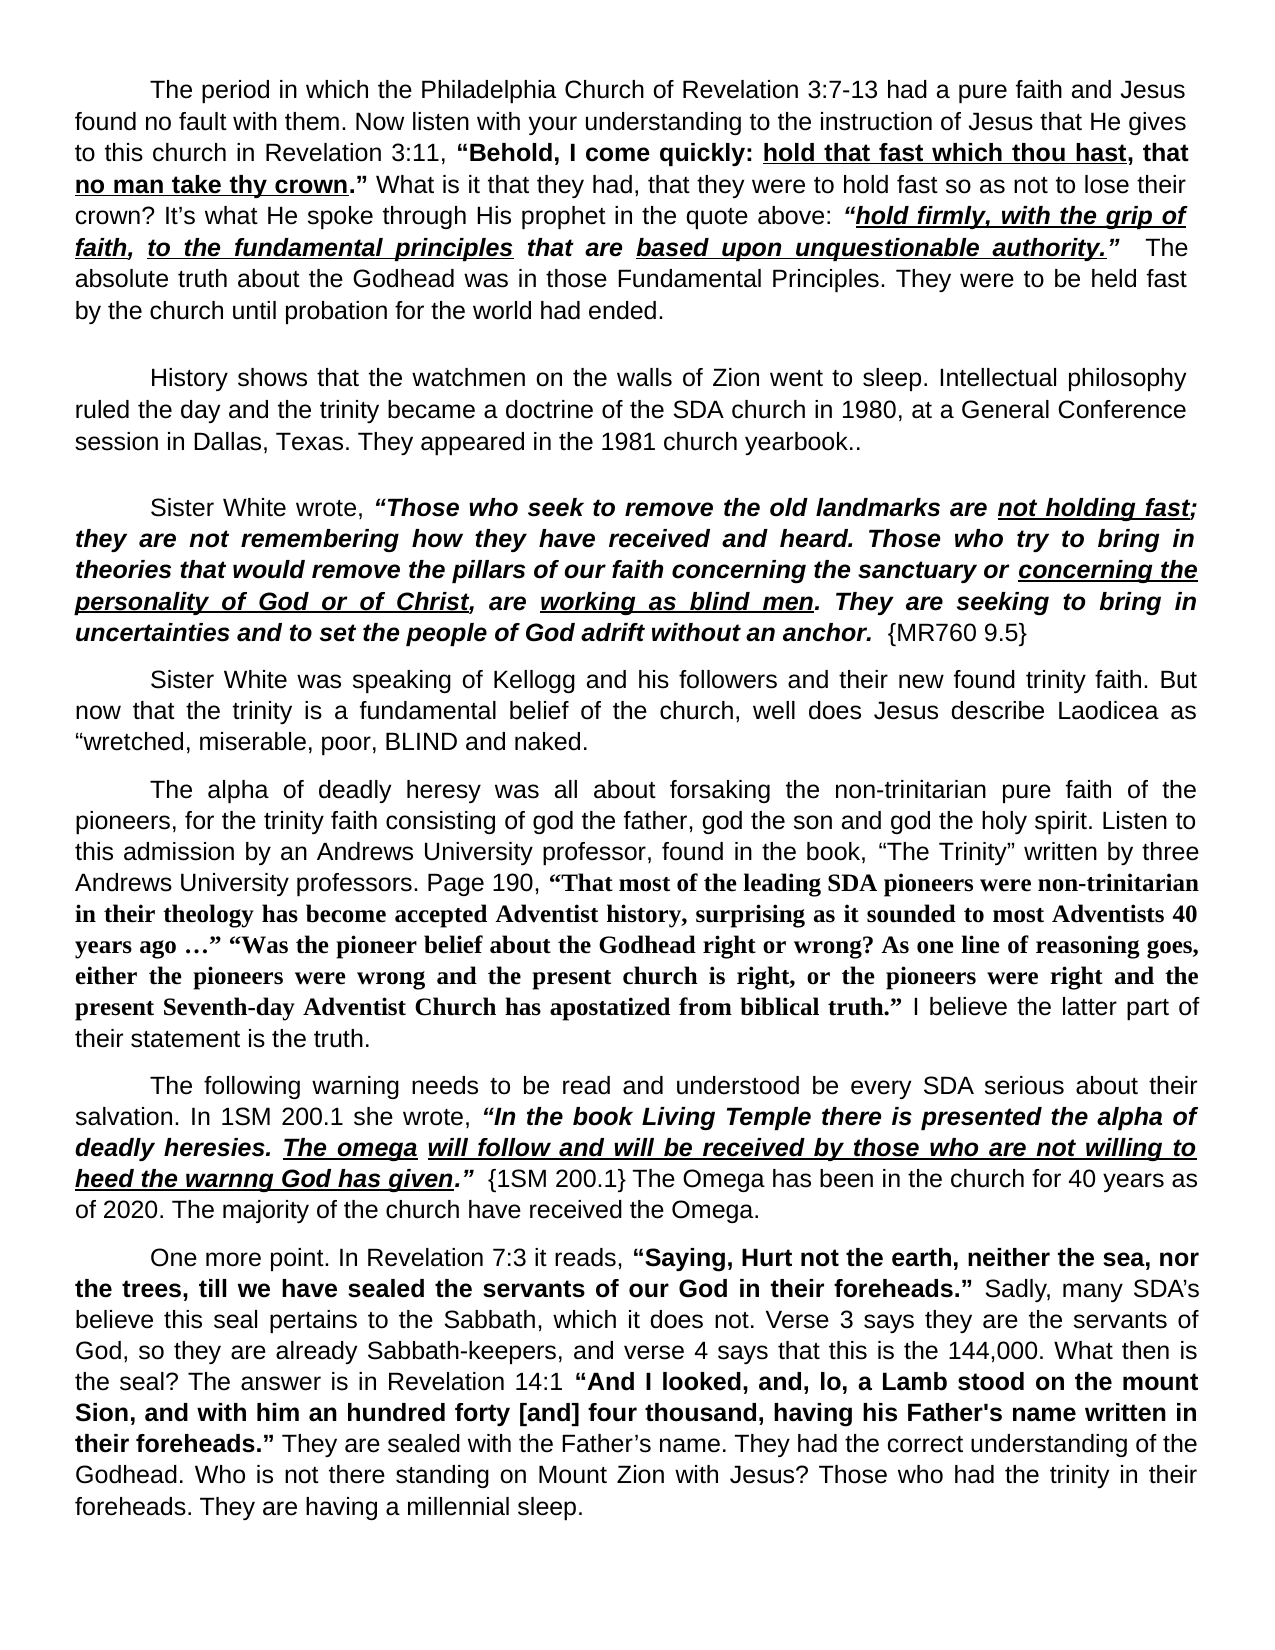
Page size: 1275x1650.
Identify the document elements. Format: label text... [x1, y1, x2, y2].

text Sister White was speaking of Kellogg and his followers and their new found trinity faith. But now that the trinity is a fundamental belief of the church, well does Jesus describe Laodicea as “wretched, miserable, poor, BLIND and naked. [75, 665, 1200, 756]
text One more point. In Revelation 7:3 it reads, “Saying, Hurt not the earth, neither the sea, nor the trees, till we have sealed the servants of our God in their foreheads.” Sadly, many SDA’s believe this seal pertains to the Sabbath, which it does not. Verse 3 says they are the servants of God, so they are already Sabbath-keepers, and verse 4 says that this is the 144,000. What then is the seal? The answer is in Revelation 14:1 “And I looked, and, lo, a Lamb stood on the mount Sion, and with him an hundred forty [and] four thousand, having his Father's name written in their foreheads.” They are sealed with the Father’s name. They had the correct understanding of the Godhead. Who is not there standing on Mount Zion with Jesus? Those who had the trinity in their foreheads. They are having a millennial sleep. [75, 1243, 1200, 1520]
text The following warning needs to be read and understood be every SDA serious about their salvation. In 1SM 200.1 she wrote, “In the book Living Temple there is presented the alpha of deadly heresies. The omega will follow and will be received by those who are not willing to heed the warnng God has given.” {1SM 200.1} The Omega has been in the church for 40 years as of 2020. The majority of the church have received the Omega. [75, 1071, 1200, 1224]
text Sister White wrote, “Those who seek to remove the old landmarks are not holding fast; they are not remembering how they have received and heard. Those who try to bring in theories that would remove the pillars of our faith concerning the sanctuary or concerning the personality of God or of Christ, are working as blind men. They are seeking to bring in uncertainties and to set the people of God adrift without an anchor. {MR760 9.5} [75, 493, 1200, 646]
text The period in which the Philadelphia Church of Revelation 3:7-13 had a pure faith and Jesus found no fault with them. Now listen with your understanding to the instruction of Jesus that He gives to this church in Revelation 3:11, “Behold, I come quickly: hold that fast which thou hast, that no man take thy crown.” What is it that they had, that they were to hold fast so as not to lose their crown? It’s what He spoke through His prophet in the quote above: “hold firmly, with the grip of faith, to the fundamental principles that are based upon unquestionable authority.” The absolute truth about the Godhead was in those Fundamental Principles. They were to be held fast by the church until probation for the world had ended. [74, 75, 1188, 325]
text The alpha of deadly heresy was all about forsaking the non-trinitarian pure faith of the pioneers, for the trinity faith consisting of god the father, god the son and god the holy spirit. Listen to this admission by an Andrews University professor, found in the book, “The Trinity” written by three Andrews University professors. Page 190, “That most of the leading SDA pioneers were non-trinitarian in their theology has become accepted Adventist history, surprising as it sounded to most Adventists 40 years ago …” “Was the pioneer belief about the Godhead right or wrong? As one line of reasoning goes, either the pioneers were wrong and the present church is right, or the pioneers were right and the present Seventh-day Adventist Church has apostatized from biblical truth.” I believe the latter part of their statement is the truth. [75, 775, 1200, 1052]
text History shows that the watchmen on the walls of Zion went to sleep. Intellectual philosophy ruled the day and the trinity became a doctrine of the SDA church in 1980, at a General Conference session in Dallas, Texas. They appeared in the 1981 church yearbook.. [74, 363, 1188, 455]
